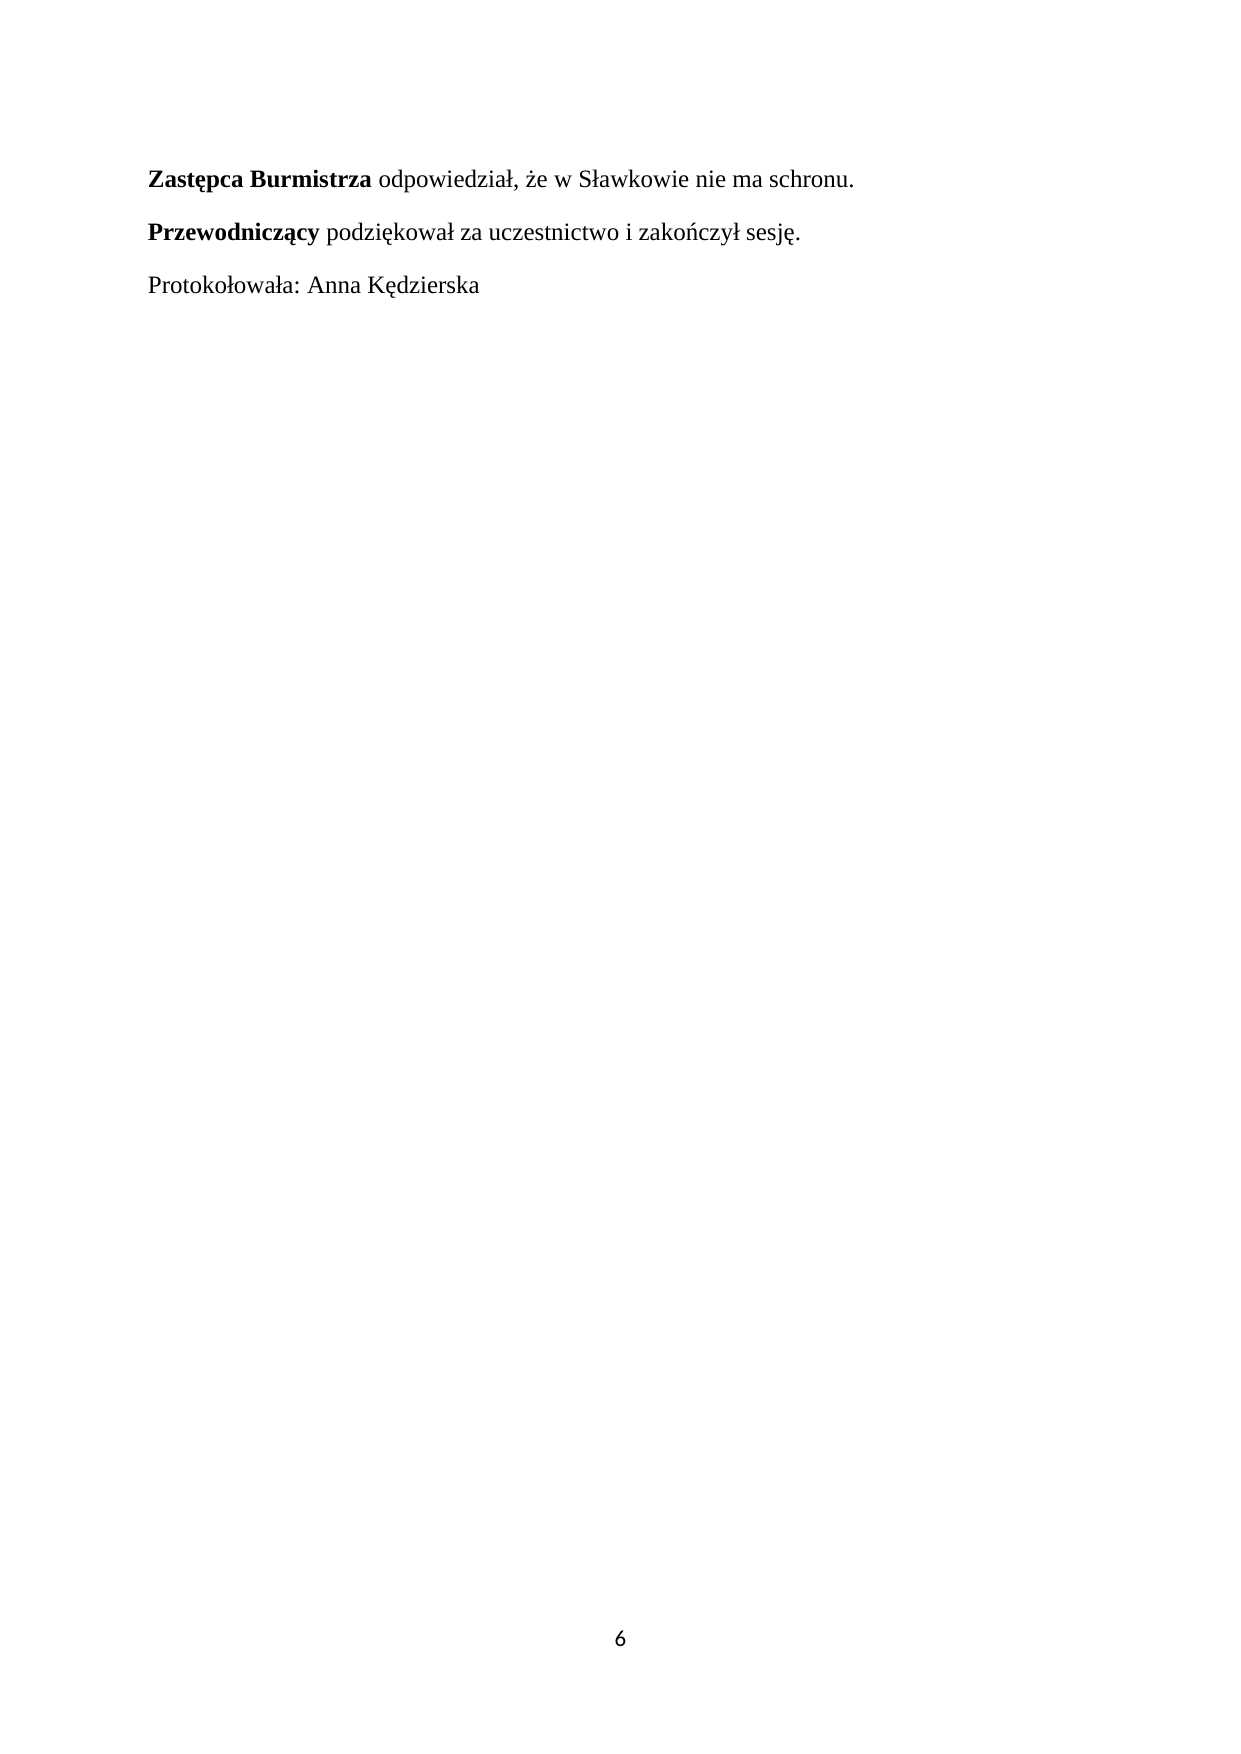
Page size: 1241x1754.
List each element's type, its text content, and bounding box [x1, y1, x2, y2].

text Zastępca Burmistrza odpowiedział, że w Sławkowie nie ma schronu. [148, 164, 1092, 193]
text Przewodniczący podziękował za uczestnictwo i zakończył sesję. [148, 217, 1092, 246]
text Protokołowała: Anna Kędzierska [148, 270, 1092, 299]
